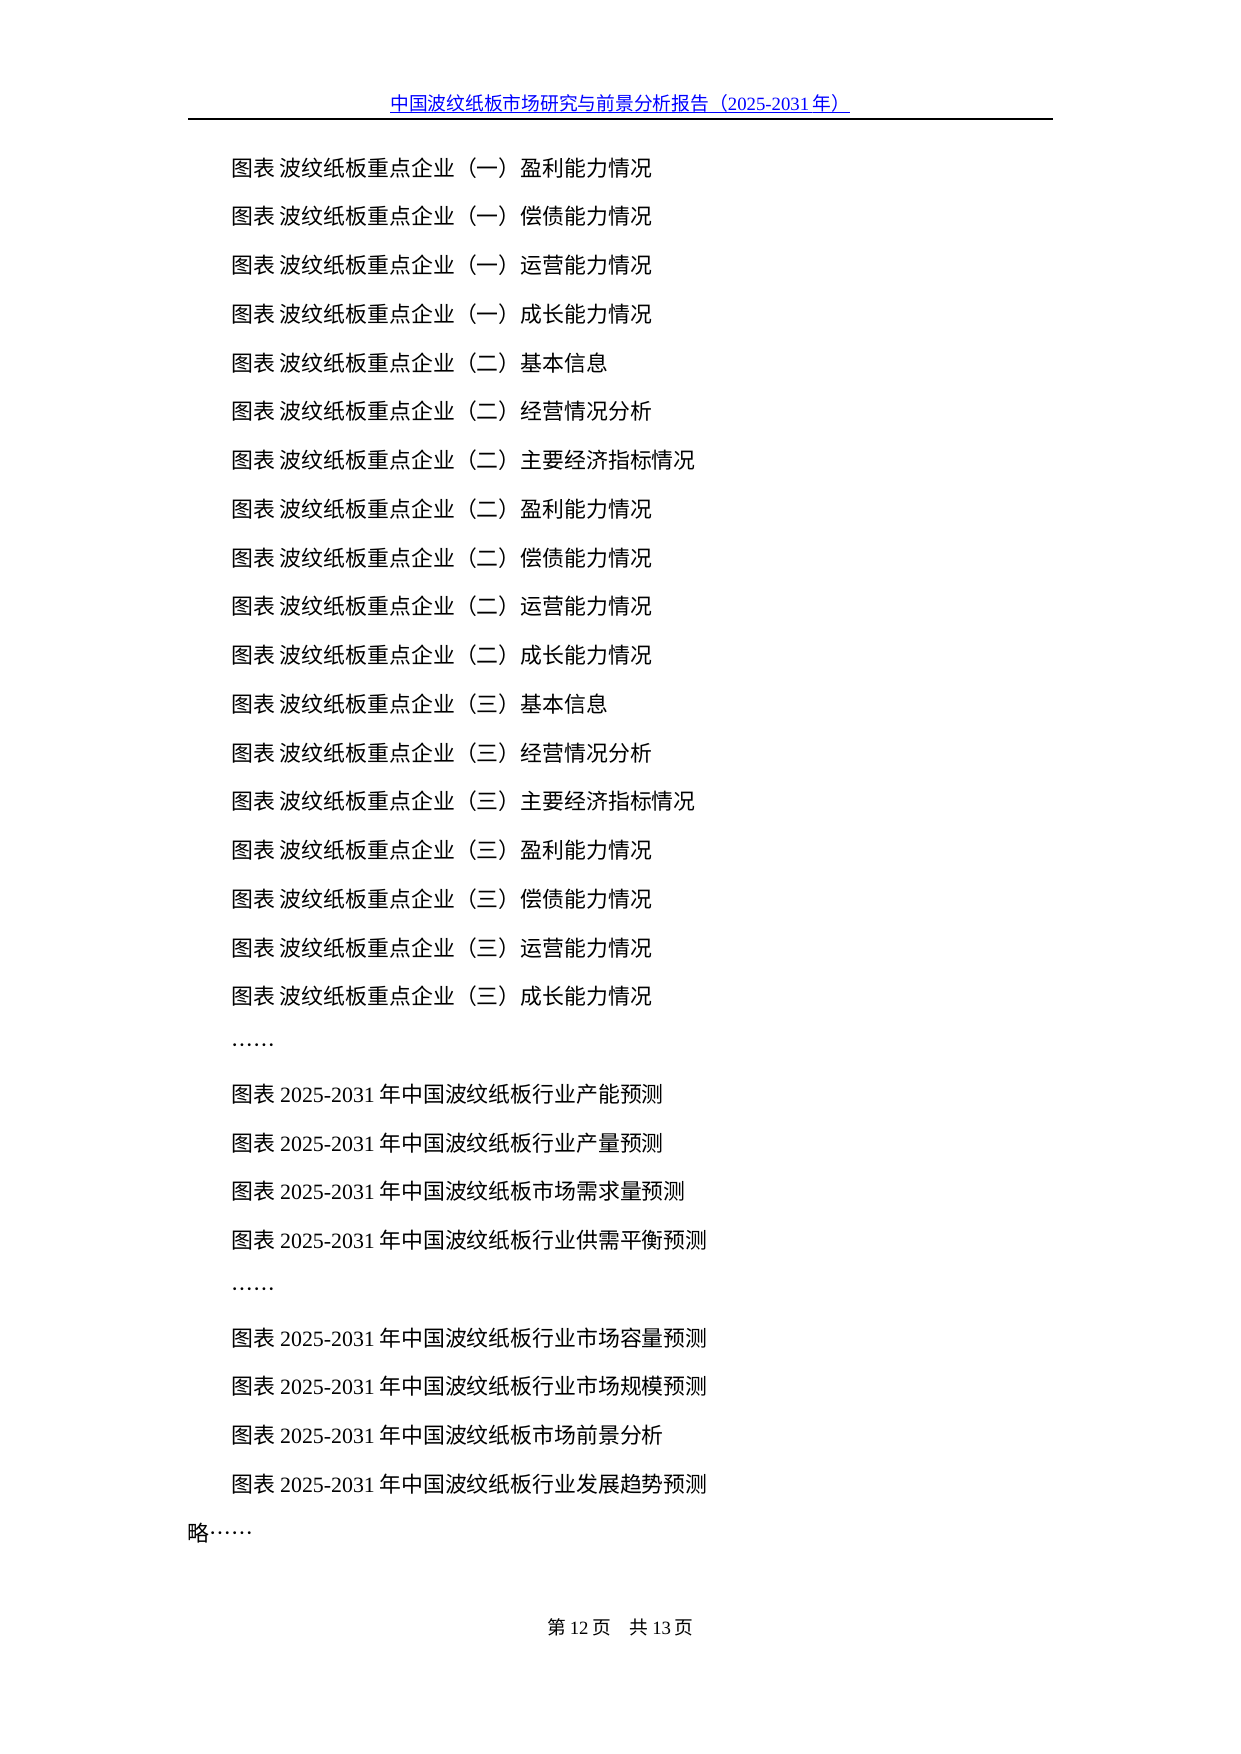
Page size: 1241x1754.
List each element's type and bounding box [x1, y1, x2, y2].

text [187, 150, 1053, 1548]
